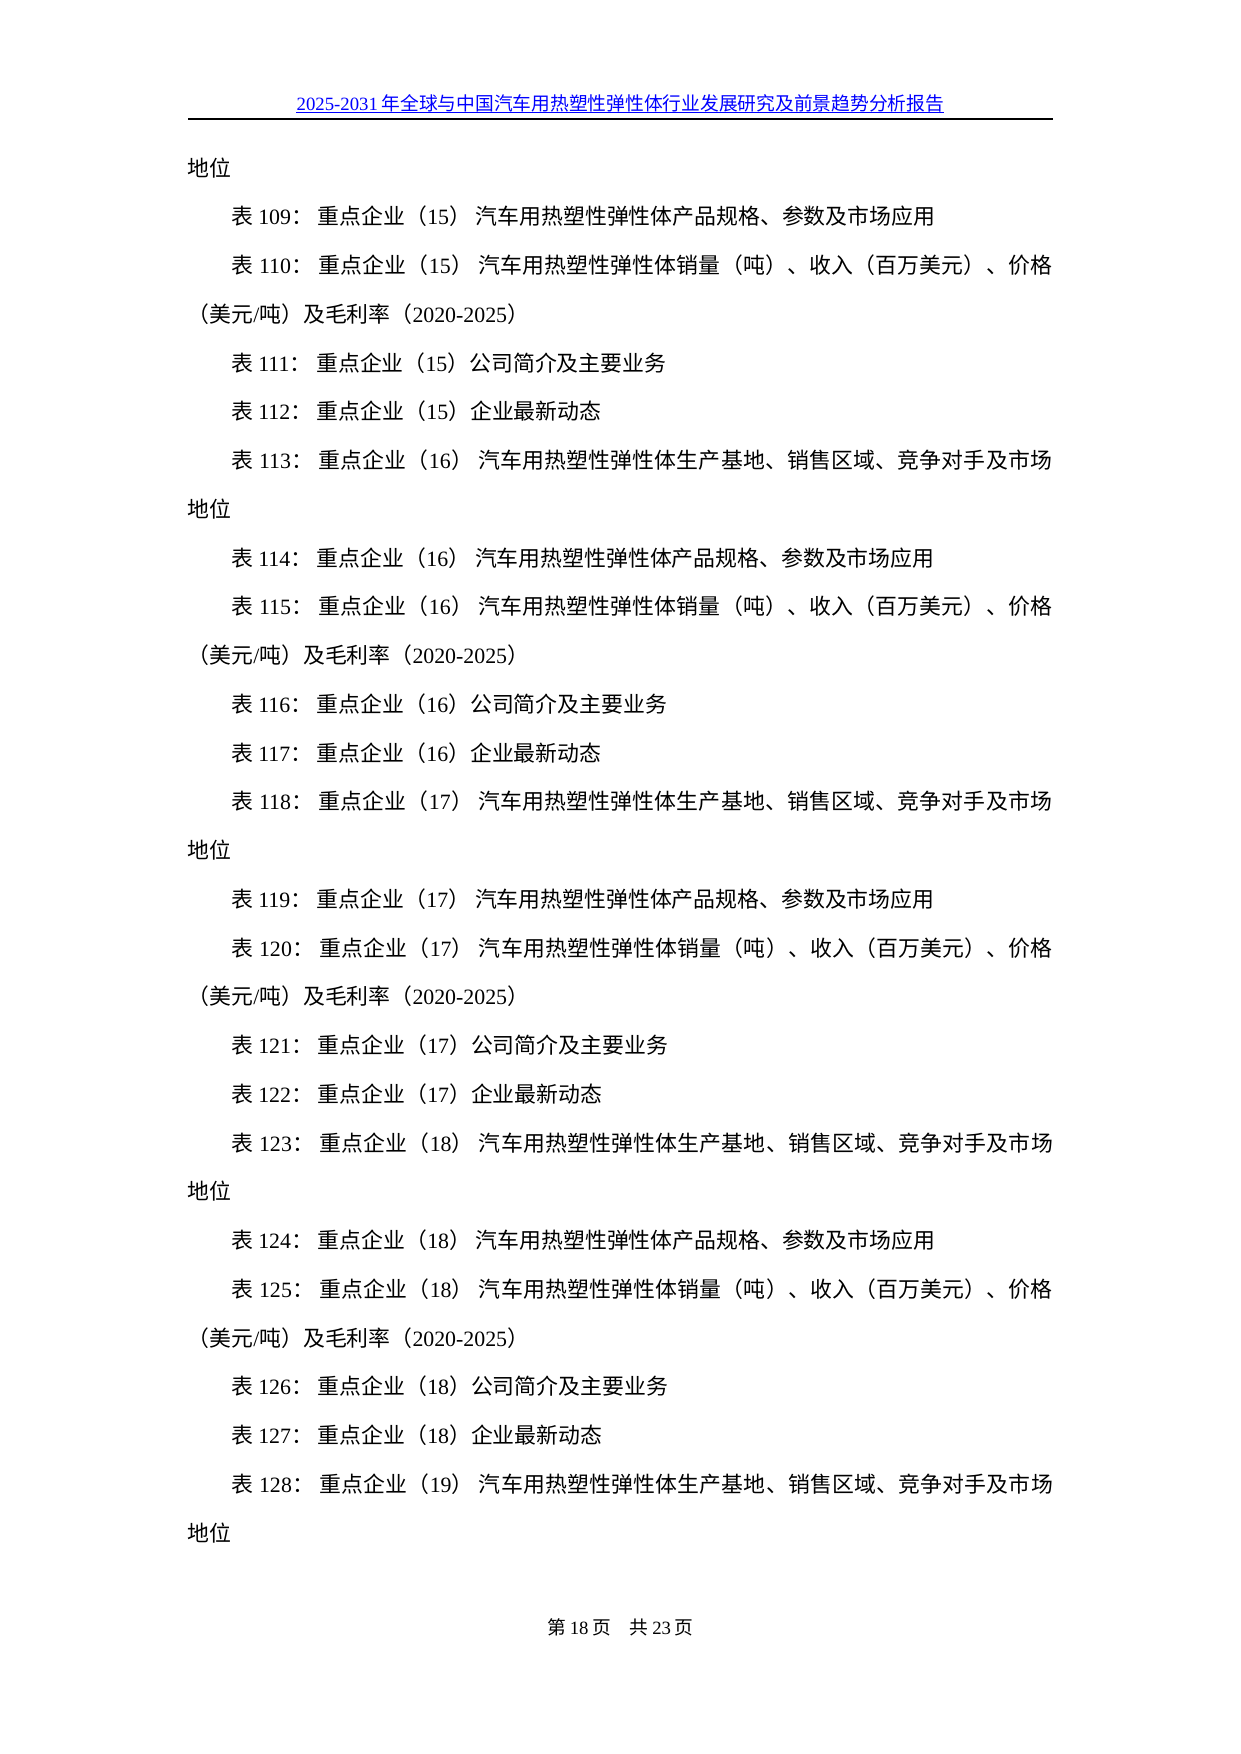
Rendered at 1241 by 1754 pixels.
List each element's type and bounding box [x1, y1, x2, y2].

text [187, 150, 1053, 1548]
